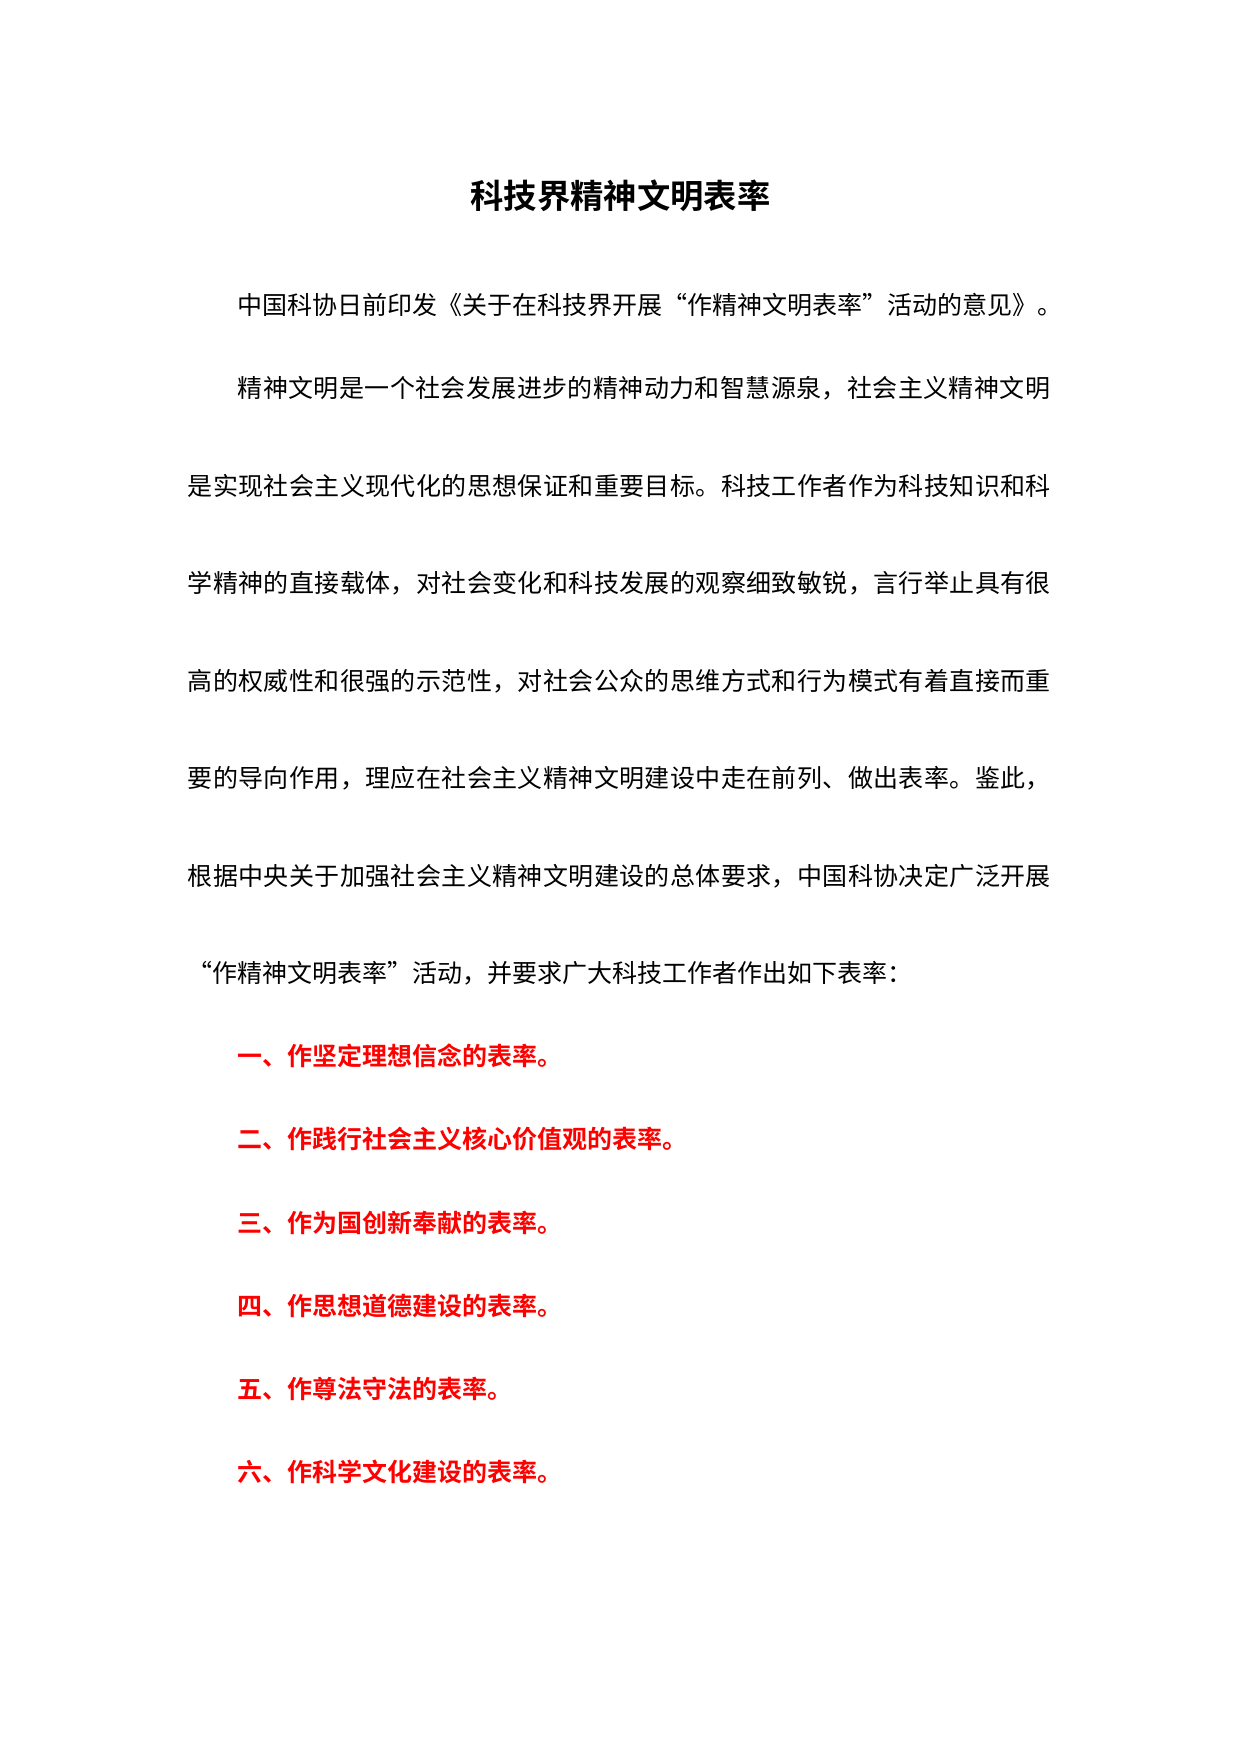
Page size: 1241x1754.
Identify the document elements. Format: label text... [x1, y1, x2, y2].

text 中国科协日前印发《关于在科技界开展“作精神文明表率”活动的意见》。 [187, 271, 1053, 336]
text 五、作尊法守法的表率。 [187, 1355, 1053, 1420]
text 一、作坚定理想信念的表率。 [187, 1022, 1053, 1087]
text 三、作为国创新奉献的表率。 [187, 1189, 1053, 1254]
text 四、作思想道德建设的表率。 [187, 1272, 1053, 1337]
text 科技界精神文明表率 [187, 162, 1053, 227]
text 精神文明是一个社会发展进步的精神动力和智慧源泉，社会主义精神文明是实现社会主义现代化的思想保证和重要目标。科技工作者作为科技知识和科学精神的直接载体，对社会变化和科技发展的观察细致敏锐，言行举止具有很高的权威性和很强的示范性，对社会公众的思维方式和行为模式有着直接而重要的导向作用，理应在社会主义精神文明建设中走在前列、做出表率。鉴此，根据中央关于加强社会主义精神文明建设的总体要求，中国科协决定广泛开展“作精神文明表率”活动，并要求广大科技工作者作出如下表率： [187, 354, 1053, 1004]
text 六、作科学文化建设的表率。 [187, 1438, 1053, 1503]
text 二、作践行社会主义核心价值观的表率。 [187, 1106, 1053, 1171]
